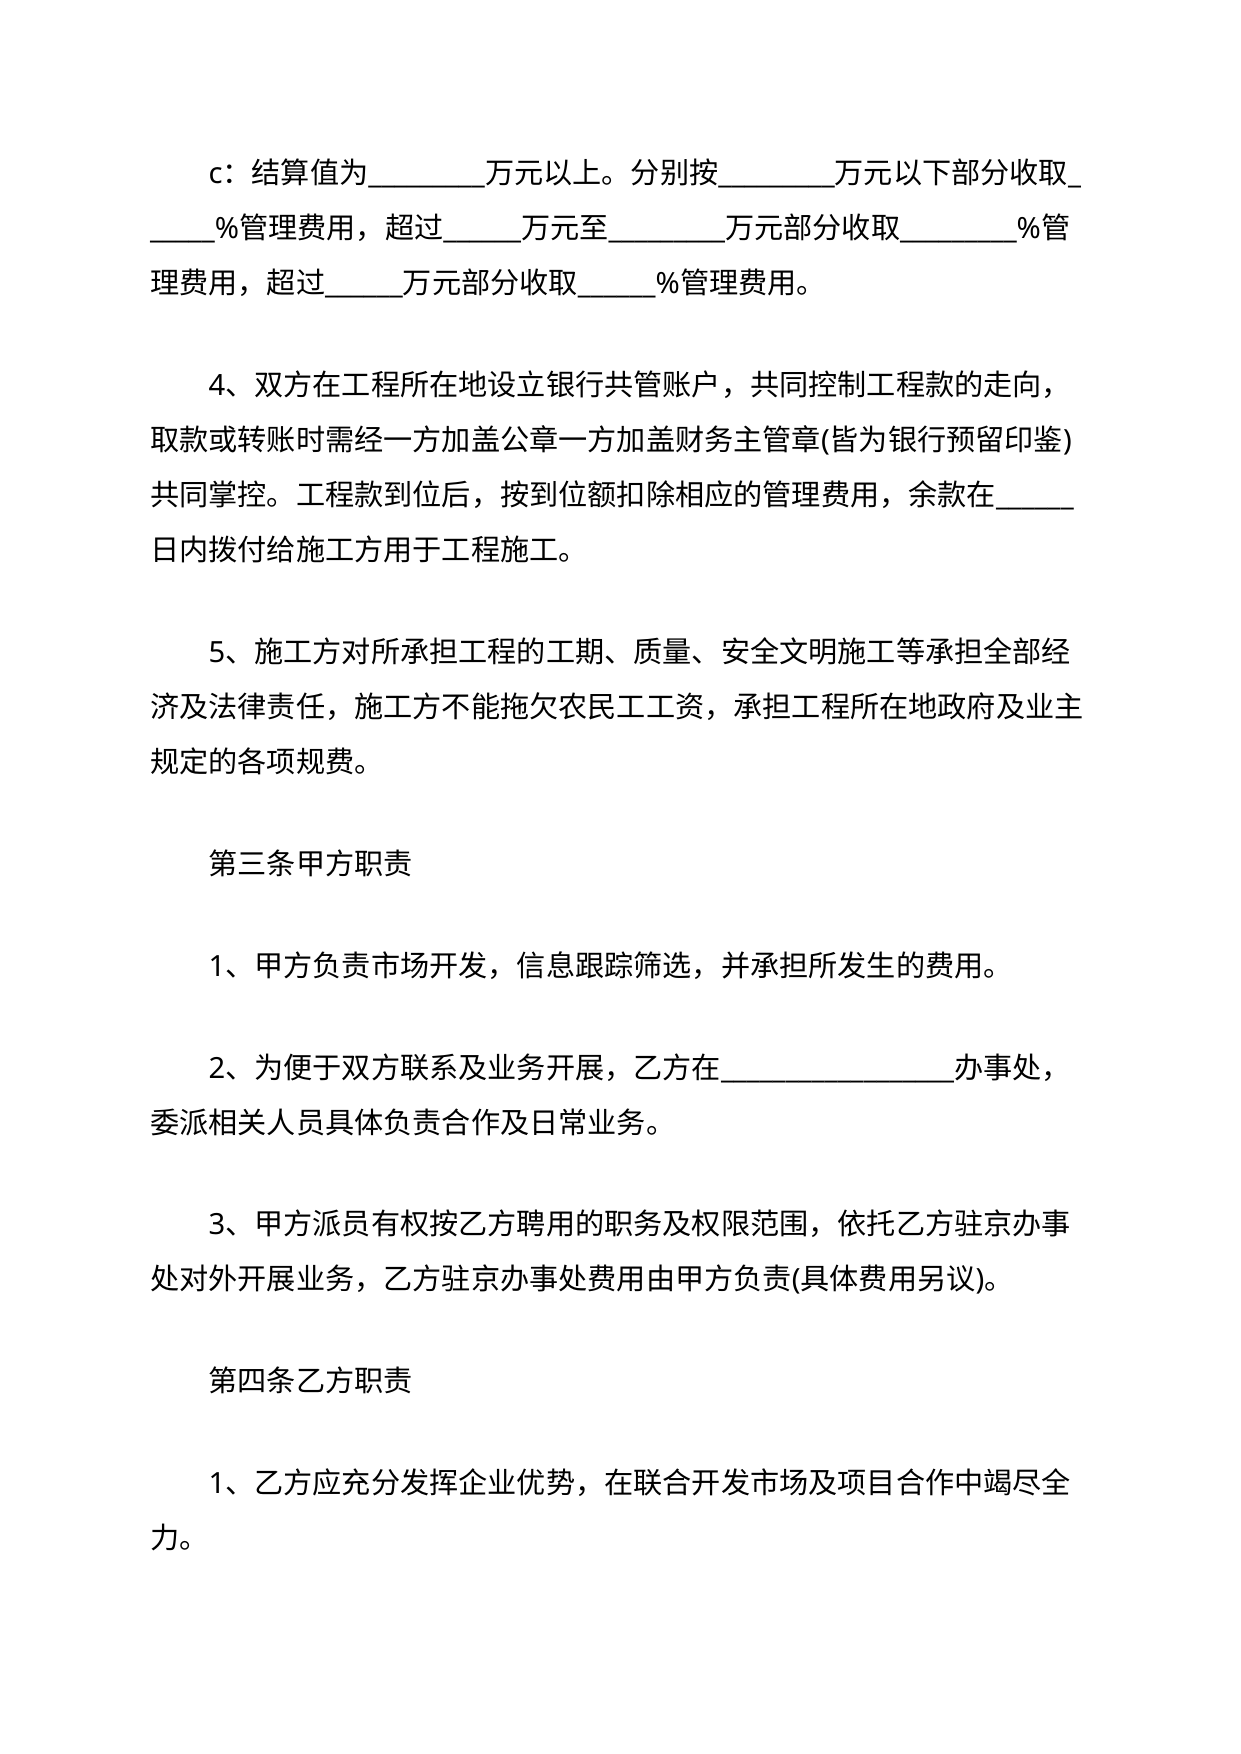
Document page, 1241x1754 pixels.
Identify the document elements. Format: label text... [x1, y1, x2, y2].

text 第四条乙方职责 [150, 1358, 1090, 1400]
text 2、为便于双方联系及业务开展，乙方在__________________办事处，委派相关人员具体负责合作及日常业务。 [150, 1044, 1090, 1141]
text c：结算值为_________万元以上。分别按_________万元以下部分收取______%管理费用，超过______万元至_________万元部分收取_________%管理费用，超过______万元部分收取______%管理费用。 [150, 150, 1090, 302]
text 第三条甲方职责 [150, 840, 1090, 883]
text 4、双方在工程所在地设立银行共管账户，共同控制工程款的走向，取款或转账时需经一方加盖公章一方加盖财务主管章(皆为银行预留印鉴)共同掌控。工程款到位后，按到位额扣除相应的管理费用，余款在______日内拨付给施工方用于工程施工。 [150, 362, 1090, 569]
text 1、乙方应充分发挥企业优势，在联合开发市场及项目合作中竭尽全力。 [150, 1460, 1090, 1557]
text 3、甲方派员有权按乙方聘用的职务及权限范围，依托乙方驻京办事处对外开展业务，乙方驻京办事处费用由甲方负责(具体费用另议)。 [150, 1201, 1090, 1298]
text 5、施工方对所承担工程的工期、质量、安全文明施工等承担全部经济及法律责任，施工方不能拖欠农民工工资，承担工程所在地政府及业主规定的各项规费。 [150, 629, 1090, 781]
text 1、甲方负责市场开发，信息跟踪筛选，并承担所发生的费用。 [150, 942, 1090, 984]
